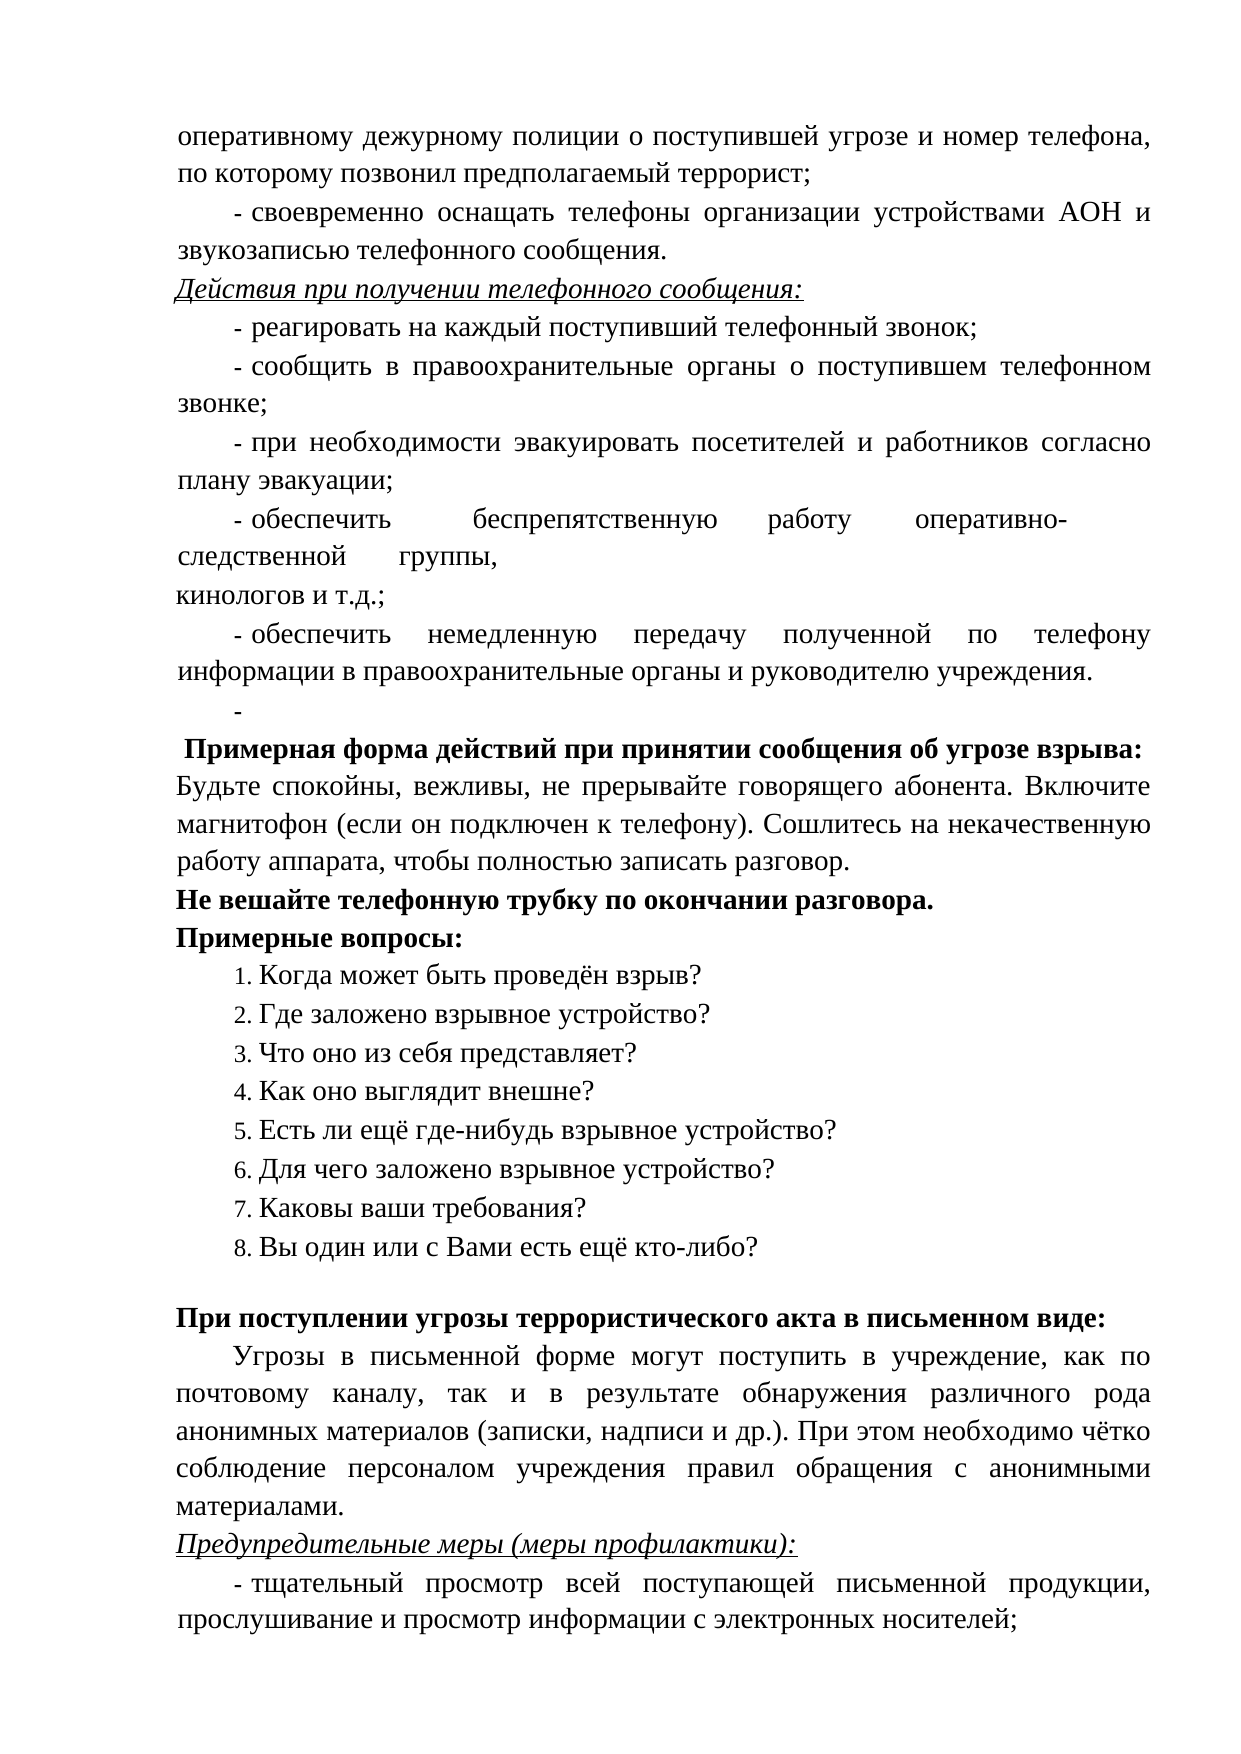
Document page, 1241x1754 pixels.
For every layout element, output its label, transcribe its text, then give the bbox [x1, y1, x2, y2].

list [177, 118, 1152, 189]
text При поступлении угрозы террористического акта в письменном виде: [176, 1301, 1152, 1334]
text Будьте спокойны, вежливы, не прерывайте говорящего абонента. Включите магнитофон (если он подключен к телефону). Сошлитесь на некачественную работу аппарата, чтобы полностью записать разговор. [176, 768, 1152, 877]
text Не вешайте телефонную трубку по окончании разговора. [176, 882, 1152, 916]
list реагировать на каждый поступивший телефонный звонок; [177, 309, 1152, 343]
list Есть ли ещё где-нибудь взрывное устройство? [233, 1112, 1152, 1146]
text Действия при получении телефонного сообщения: [176, 271, 1152, 304]
list Где заложено взрывное устройство? [233, 996, 1152, 1029]
list Когда может быть проведён взрыв? [233, 957, 1152, 991]
list Что оно из себя представляет? [233, 1035, 1152, 1068]
list своевременно оснащать телефоны организации устройствами АОН и звукозаписью телефонного сообщения. [177, 194, 1152, 266]
list обеспечить немедленную передачу полученной по телефону информации в правоохранительные органы и руководителю учреждения. [177, 616, 1152, 687]
text Примерная форма действий при принятии сообщения об угрозе взрыва: [176, 731, 1152, 765]
list Каковы ваши требования? [233, 1190, 1152, 1224]
text Угрозы в письменной форме могут поступить в учреждение, как по почтовому каналу, так и в результате обнаружения различного рода анонимных материалов (записки, надписи и др.). При этом необходимо чётко соблюдение персоналом учреждения правил обращения с анонимными материалами. [176, 1338, 1152, 1521]
list Вы один или с Вами есть ещё кто-либо? [233, 1229, 1152, 1262]
list Для чего заложено взрывное устройство? [233, 1151, 1152, 1185]
text Примерные вопросы: [176, 920, 1152, 953]
text Предупредительные меры (меры профилактики): [176, 1527, 1152, 1560]
list обеспечить беспрепятственную работу оперативно-следственной группы, [177, 501, 1152, 572]
list при необходимости эвакуировать посетителей и работников согласно плану эвакуации; [177, 424, 1152, 496]
list Как оно выглядит внешне? [233, 1073, 1152, 1107]
list тщательный просмотр всей поступающей письменной продукции, прослушивание и просмотр информации с электронных носителей; [177, 1565, 1152, 1635]
text кинологов и т.д.; [176, 577, 1152, 611]
list сообщить в правоохранительные органы о поступившем телефонном звонке; [177, 348, 1152, 419]
